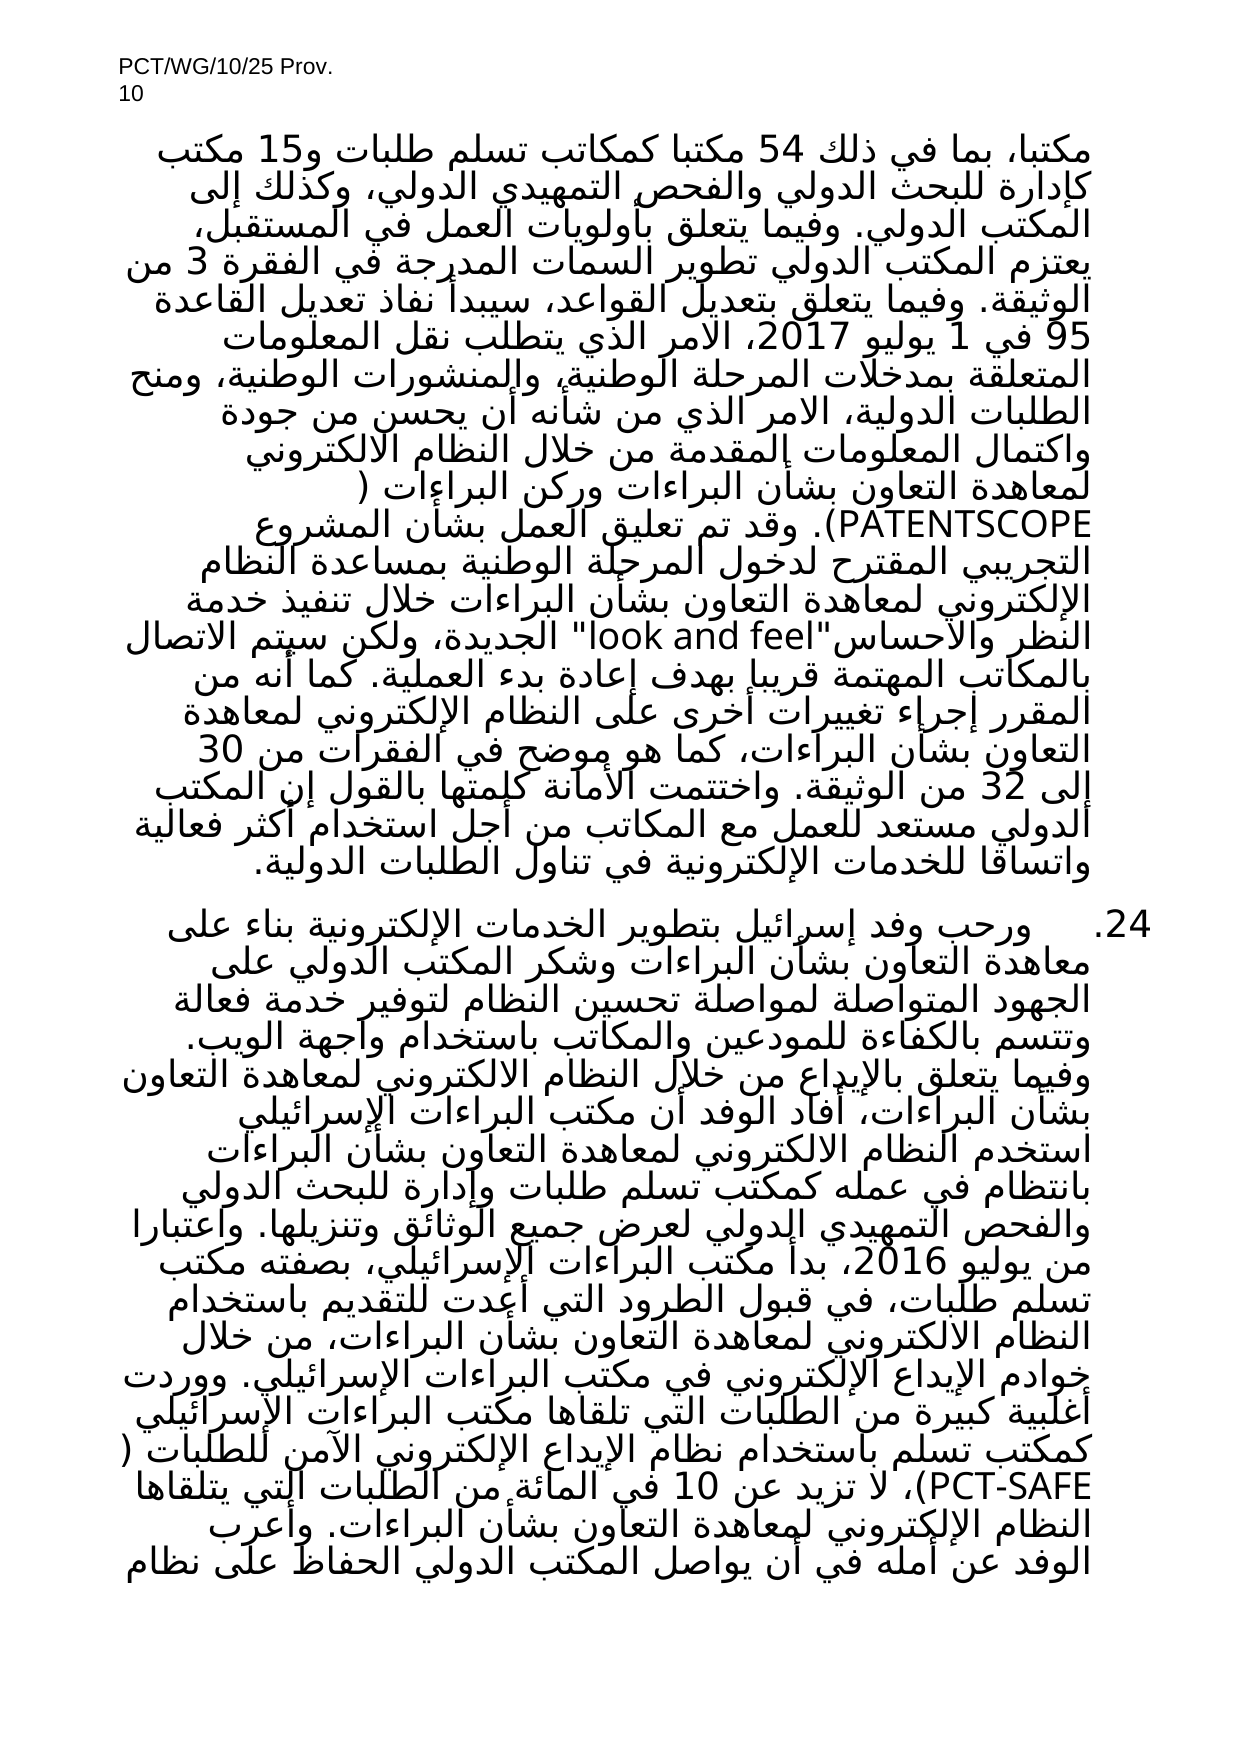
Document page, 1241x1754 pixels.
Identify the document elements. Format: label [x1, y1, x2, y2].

text [118, 907, 1092, 1582]
text [118, 132, 1092, 882]
